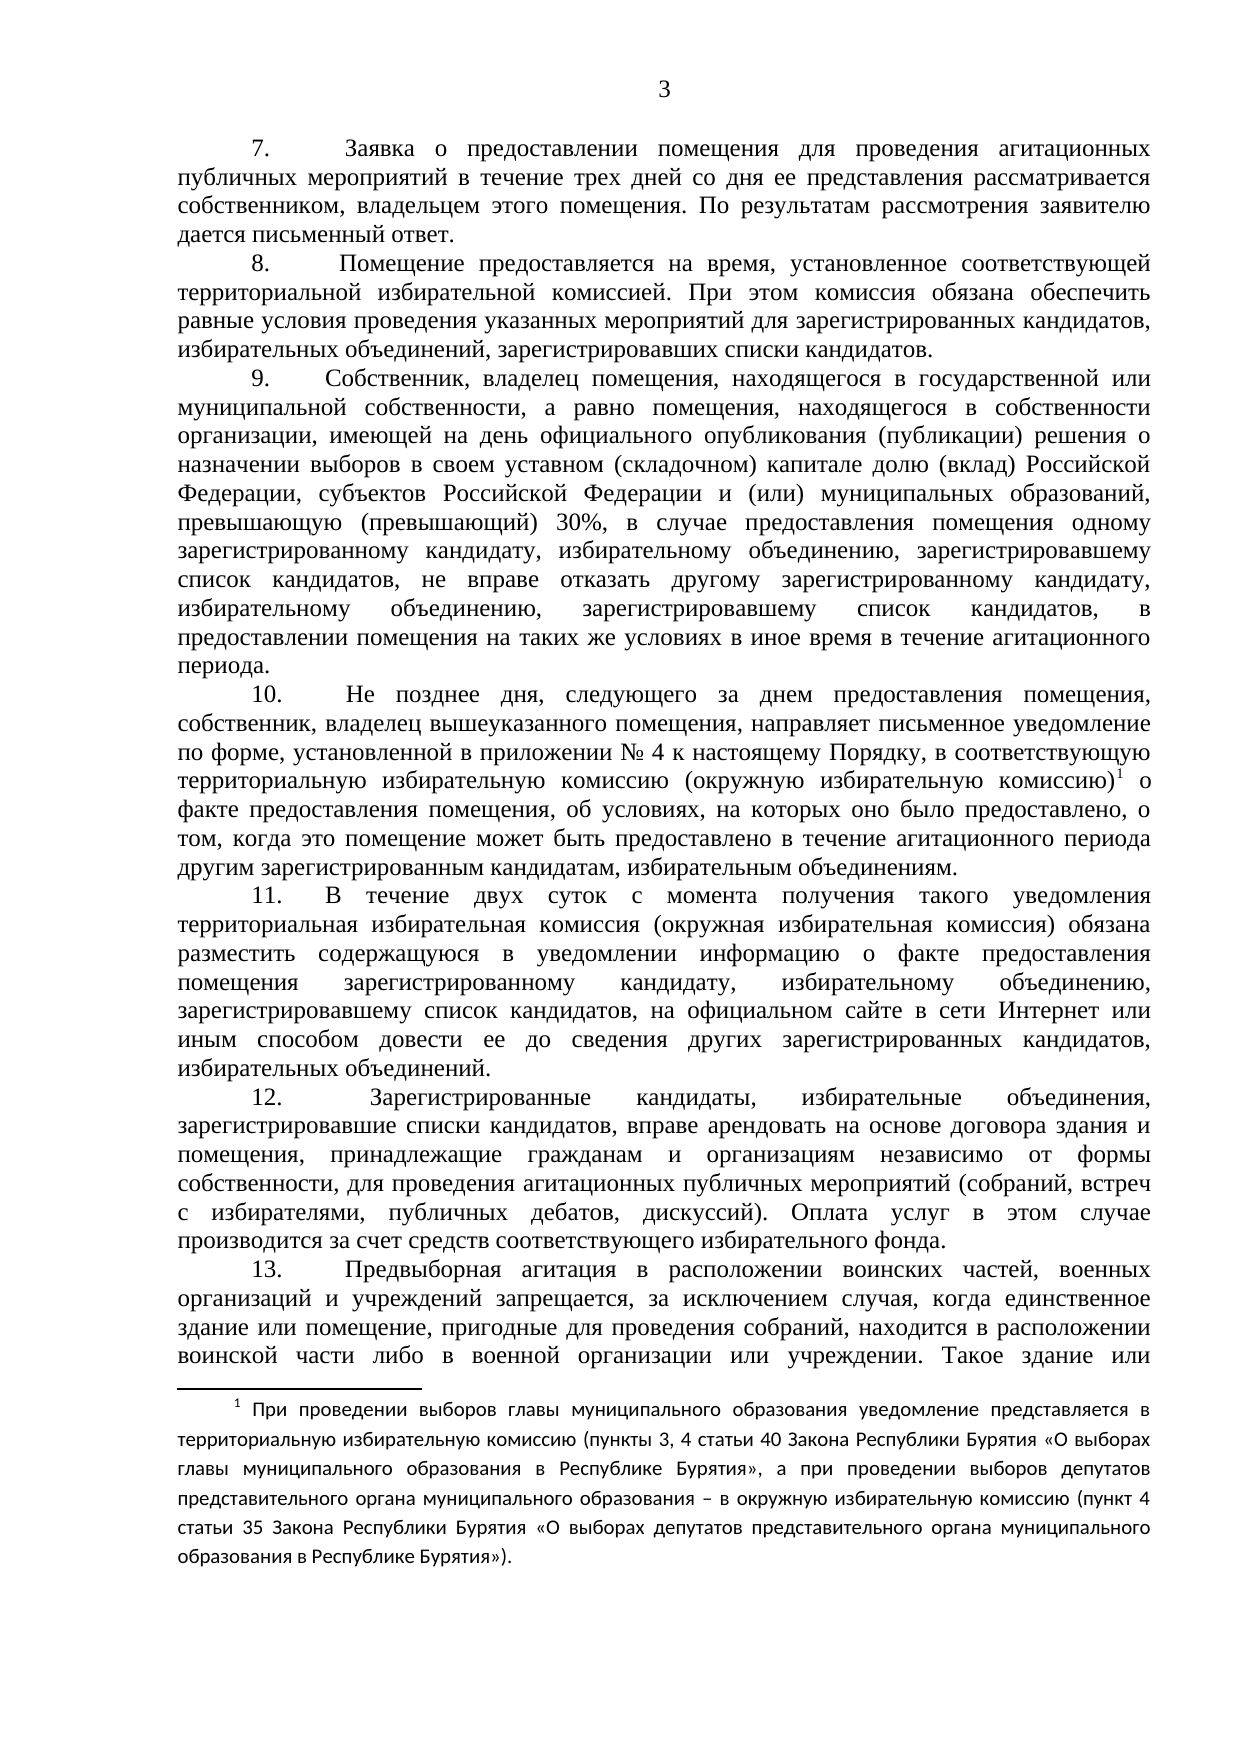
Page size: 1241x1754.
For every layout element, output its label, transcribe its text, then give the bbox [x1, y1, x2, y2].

text 7. Заявка о предоставлении помещения для проведения агитационных публичных мероприятий в течение трех дней со дня ее представления рассматривается собственником, владельцем этого помещения. По результатам рассмотрения заявителю дается письменный ответ. [177, 133, 1152, 248]
text 10. Не позднее дня, следующего за днем предоставления помещения, собственник, владелец вышеуказанного помещения, направляет письменное уведомление по форме, установленной в приложении № 4 к настоящему Порядку, в соответствующую территориальную избирательную комиссию (окружную избирательную комиссию) о факте предоставления помещения, об условиях, на которых оно было предоставлено, о том, когда это помещение может быть предоставлено в течение агитационного периода другим зарегистрированным кандидатам, избирательным объединениям. [177, 679, 1152, 880]
text 12. Зарегистрированные кандидаты, избирательные объединения, зарегистрировавшие списки кандидатов, вправе арендовать на основе договора здания и помещения, принадлежащие гражданам и организациям независимо от формы собственности, для проведения агитационных публичных мероприятий (собраний, встреч с избирателями, публичных дебатов, дискуссий). Оплата услуг в этом случае производится за счет средств соответствующего избирательного фонда. [177, 1082, 1152, 1254]
text 9. Собственник, владелец помещения, находящегося в государственной или муниципальной собственности, а равно помещения, находящегося в собственности организации, имеющей на день официального опубликования (публикации) решения о назначении выборов в своем уставном (складочном) капитале долю (вклад) Российской Федерации, субъектов Российской Федерации и (или) муниципальных образований, превышающую (превышающий) 30%, в случае предоставления помещения одному зарегистрированному кандидату, избирательному объединению, зарегистрировавшему список кандидатов, не вправе отказать другому зарегистрированному кандидату, избирательному объединению, зарегистрировавшему список кандидатов, в предоставлении помещения на таких же условиях в иное время в течение агитационного периода. [177, 363, 1152, 679]
text 8. Помещение предоставляется на время, установленное соответствующей территориальной избирательной комиссией. При этом комиссия обязана обеспечить равные условия проведения указанных мероприятий для зарегистрированных кандидатов, избирательных объединений, зарегистрировавших списки кандидатов. [177, 248, 1152, 363]
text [177, 1254, 1152, 1369]
text 11. В течение двух суток с момента получения такого уведомления территориальная избирательная комиссия (окружная избирательная комиссия) обязана разместить содержащуюся в уведомлении информацию о факте предоставления помещения зарегистрированному кандидату, избирательному объединению, зарегистрировавшему список кандидатов, на официальном сайте в сети Интернет или иным способом довести ее до сведения других зарегистрированных кандидатов, избирательных объединений. [177, 880, 1152, 1082]
